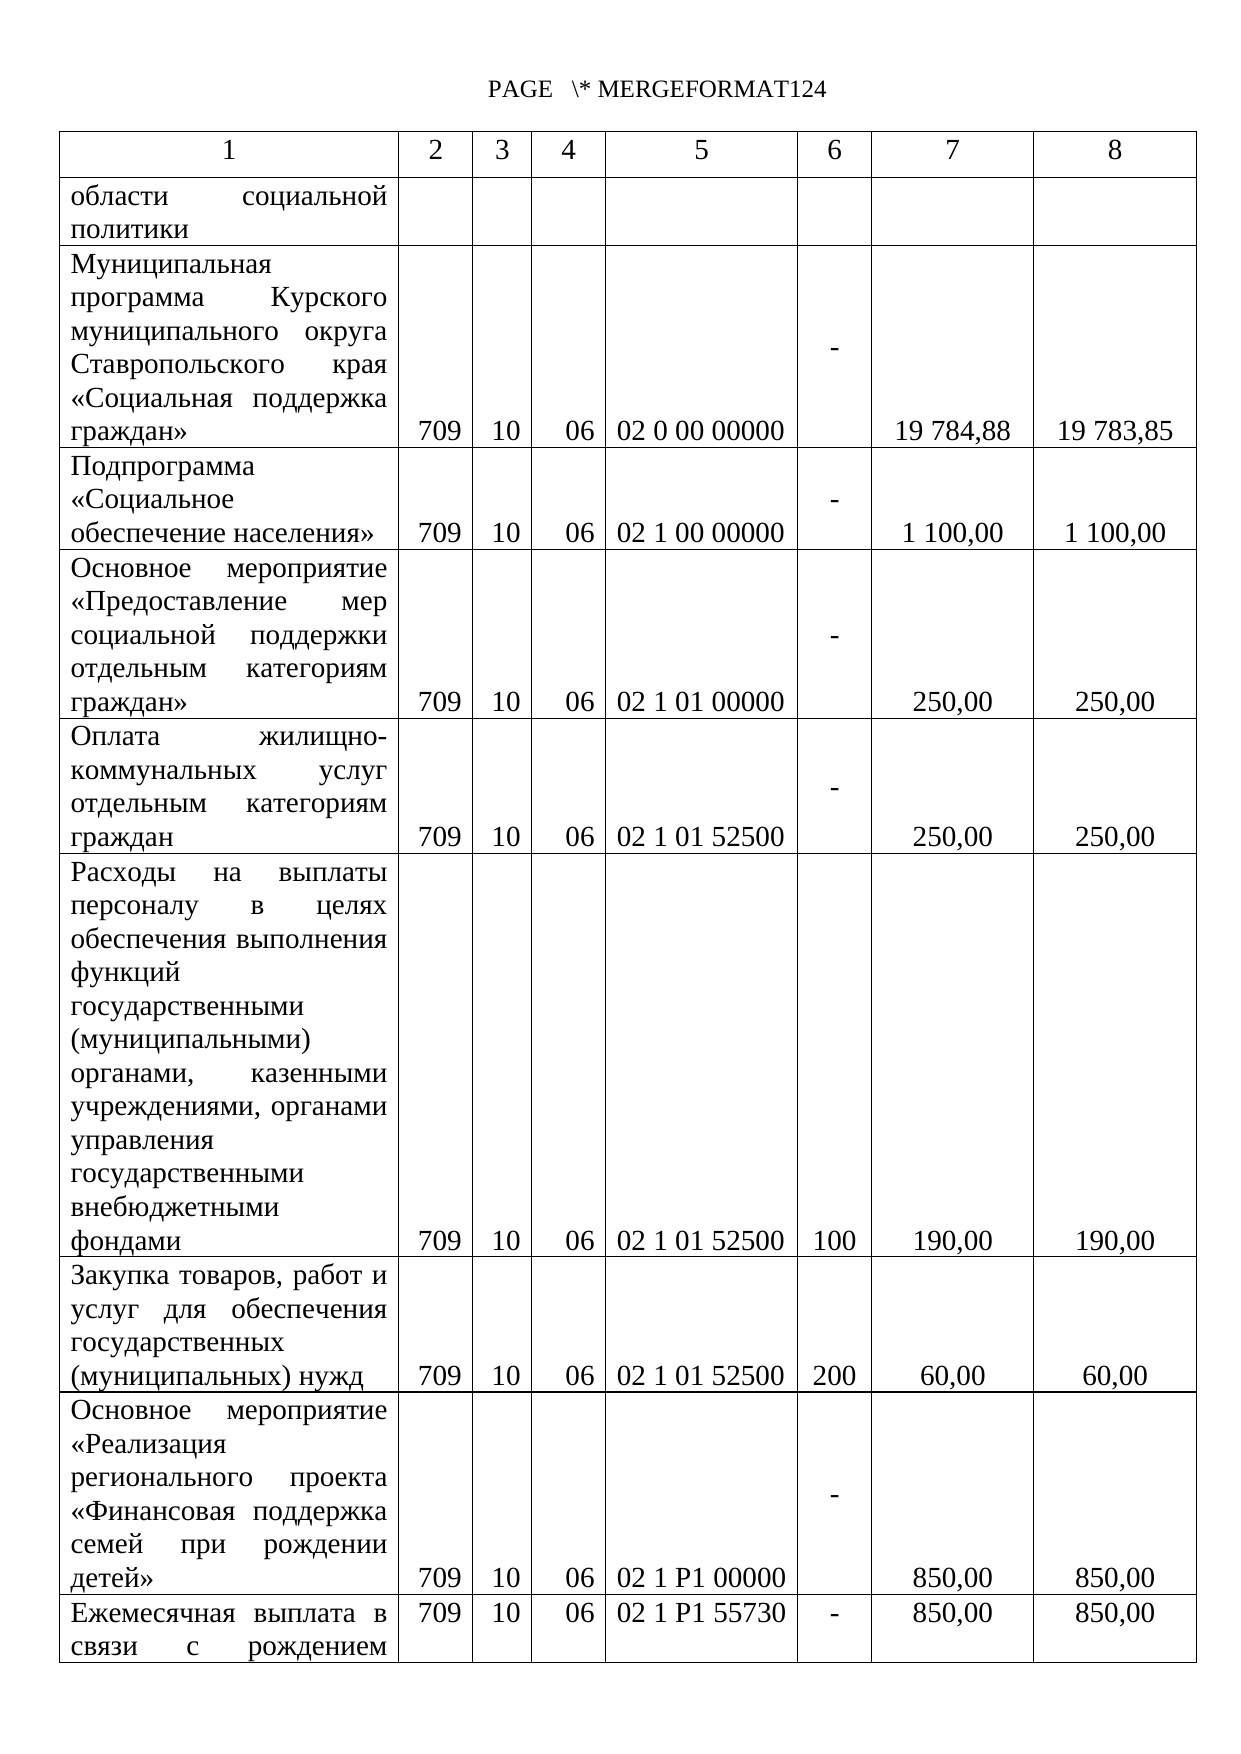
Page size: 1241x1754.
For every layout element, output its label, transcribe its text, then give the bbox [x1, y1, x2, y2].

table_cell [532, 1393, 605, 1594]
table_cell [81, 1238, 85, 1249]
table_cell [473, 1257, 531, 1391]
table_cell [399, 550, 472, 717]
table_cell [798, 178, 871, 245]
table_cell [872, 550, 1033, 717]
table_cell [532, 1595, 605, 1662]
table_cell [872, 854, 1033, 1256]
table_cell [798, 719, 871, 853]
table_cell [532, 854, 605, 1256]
table_header 4 [532, 132, 605, 177]
table_header 2 [399, 132, 472, 177]
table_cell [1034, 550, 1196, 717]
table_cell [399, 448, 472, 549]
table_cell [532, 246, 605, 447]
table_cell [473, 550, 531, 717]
table_header 7 [872, 132, 1033, 177]
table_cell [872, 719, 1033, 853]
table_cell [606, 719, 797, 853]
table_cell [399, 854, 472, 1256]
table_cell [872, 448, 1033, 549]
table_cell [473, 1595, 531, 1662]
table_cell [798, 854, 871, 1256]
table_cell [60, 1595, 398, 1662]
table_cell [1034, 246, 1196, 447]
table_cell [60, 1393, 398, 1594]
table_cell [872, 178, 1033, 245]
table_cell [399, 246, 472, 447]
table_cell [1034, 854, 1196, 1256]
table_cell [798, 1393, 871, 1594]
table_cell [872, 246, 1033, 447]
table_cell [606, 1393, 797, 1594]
table_header 6 [798, 132, 871, 177]
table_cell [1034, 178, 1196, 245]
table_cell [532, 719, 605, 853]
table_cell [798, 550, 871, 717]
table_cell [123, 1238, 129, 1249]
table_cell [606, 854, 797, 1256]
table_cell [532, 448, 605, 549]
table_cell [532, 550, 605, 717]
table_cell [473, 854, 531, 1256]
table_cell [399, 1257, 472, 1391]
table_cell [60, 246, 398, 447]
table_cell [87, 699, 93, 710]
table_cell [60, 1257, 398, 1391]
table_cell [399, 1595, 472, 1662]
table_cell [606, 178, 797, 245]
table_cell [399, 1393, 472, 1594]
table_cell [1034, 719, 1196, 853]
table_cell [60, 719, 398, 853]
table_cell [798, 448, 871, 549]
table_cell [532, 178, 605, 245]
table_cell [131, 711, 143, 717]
table_header 8 [1034, 132, 1196, 177]
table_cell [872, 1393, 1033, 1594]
table_header 5 [606, 132, 797, 177]
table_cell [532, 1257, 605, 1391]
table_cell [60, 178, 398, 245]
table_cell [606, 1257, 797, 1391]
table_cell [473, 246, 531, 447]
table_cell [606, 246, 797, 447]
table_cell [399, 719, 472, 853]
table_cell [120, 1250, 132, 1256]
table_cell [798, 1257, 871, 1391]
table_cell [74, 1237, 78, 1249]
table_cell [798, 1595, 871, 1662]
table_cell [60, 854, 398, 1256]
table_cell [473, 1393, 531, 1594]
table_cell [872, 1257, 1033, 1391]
table_header 3 [473, 132, 531, 177]
table_header 1 [60, 132, 398, 177]
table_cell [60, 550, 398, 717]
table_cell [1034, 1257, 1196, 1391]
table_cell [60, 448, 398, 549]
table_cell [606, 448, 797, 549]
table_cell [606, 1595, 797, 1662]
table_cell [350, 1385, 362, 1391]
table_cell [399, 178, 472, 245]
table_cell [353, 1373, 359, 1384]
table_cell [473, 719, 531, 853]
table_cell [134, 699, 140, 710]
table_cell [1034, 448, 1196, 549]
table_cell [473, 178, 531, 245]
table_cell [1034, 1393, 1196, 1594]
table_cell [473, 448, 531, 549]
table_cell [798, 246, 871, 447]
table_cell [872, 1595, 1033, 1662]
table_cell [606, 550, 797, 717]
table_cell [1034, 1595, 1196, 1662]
